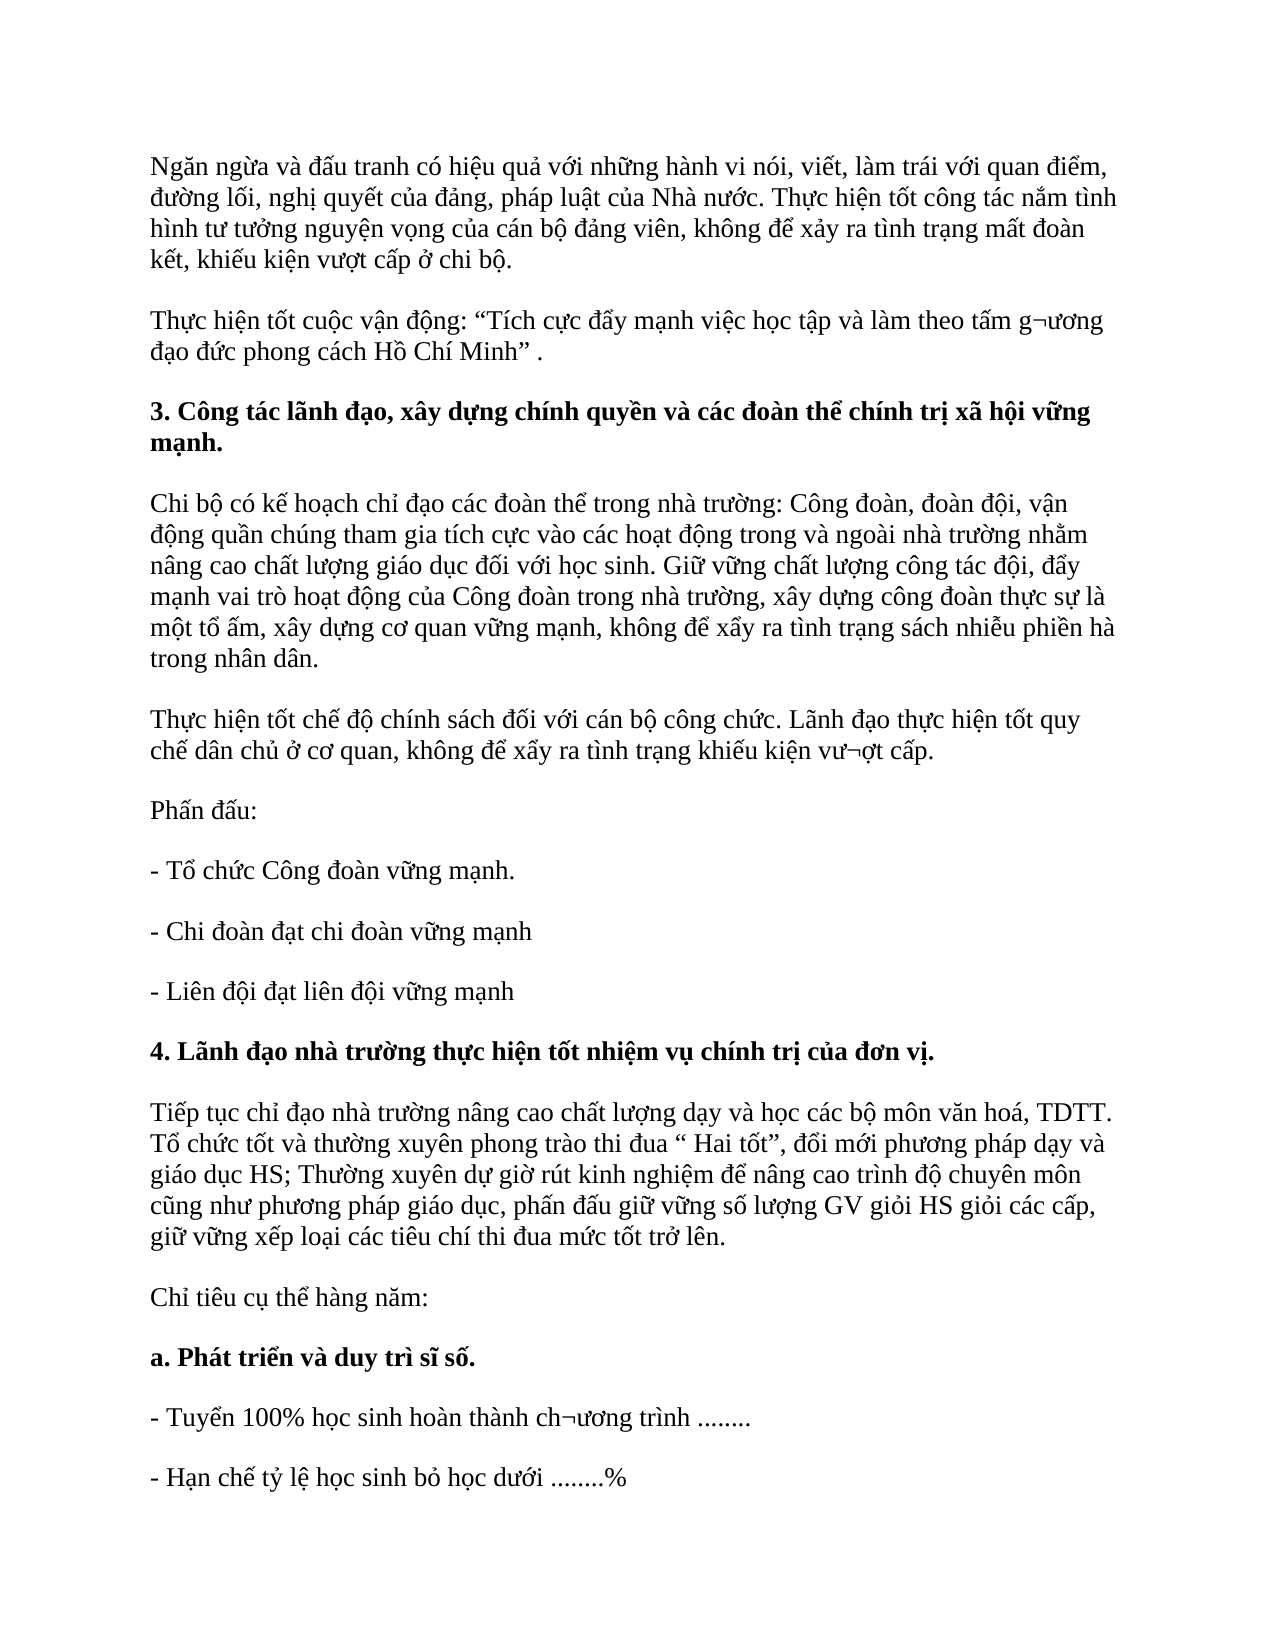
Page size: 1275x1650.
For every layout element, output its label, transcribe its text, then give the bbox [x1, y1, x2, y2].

text 3. Công tác lãnh đạo, xây dựng chính quyền và các đoàn thể chính trị xã hội vững mạnh. [150, 395, 1125, 457]
text Ngăn ngừa và đấu tranh có hiệu quả với những hành vi nói, viết, làm trái với quan điểm, đường lối, nghị quyết của đảng, pháp luật của Nhà nước. Thực hiện tốt công tác nắm tình hình tư tưởng nguyện vọng của cán bộ đảng viên, không để xảy ra tình trạng mất đoàn kết, khiếu kiện vượt cấp ở chi bộ. [150, 150, 1125, 274]
text a. Phát triển và duy trì sĩ số. [150, 1341, 1125, 1372]
text Tiếp tục chỉ đạo nhà trường nâng cao chất lượng dạy và học các bộ môn văn hoá, TDTT. Tổ chức tốt và thường xuyên phong trào thi đua “ Hai tốt”, đổi mới phương pháp dạy và giáo dục HS; Thường xuyên dự giờ rút kinh nghiệm để nâng cao trình độ chuyên môn cũng như phương pháp giáo dục, phấn đấu giữ vững số lượng GV giỏi HS giỏi các cấp, giữ vững xếp loại các tiêu chí thi đua mức tốt trở lên. [150, 1096, 1125, 1251]
text - Hạn chế tỷ lệ học sinh bỏ học dưới ........% [150, 1462, 1125, 1493]
text Chi bộ có kế hoạch chỉ đạo các đoàn thể trong nhà trường: Công đoàn, đoàn đội, vận động quần chúng tham gia tích cực vào các hoạt động trong và ngoài nhà trường nhằm nâng cao chất lượng giáo dục đối với học sinh. Giữ vững chất lượng công tác đội, đẩy mạnh vai trò hoạt động của Công đoàn trong nhà trường, xây dựng công đoàn thực sự là một tổ ấm, xây dựng cơ quan vững mạnh, không để xẩy ra tình trạng sách nhiễu phiền hà trong nhân dân. [150, 487, 1125, 673]
text Phấn đấu: [150, 794, 1125, 825]
text Thực hiện tốt chế độ chính sách đối với cán bộ công chức. Lãnh đạo thực hiện tốt quy chế dân chủ ở cơ quan, không để xẩy ra tình trạng khiếu kiện vư¬ợt cấp. [150, 703, 1125, 765]
text - Tuyển 100% học sinh hoàn thành ch¬ương trình ........ [150, 1401, 1125, 1432]
text Chỉ tiêu cụ thể hàng năm: [150, 1281, 1125, 1312]
text - Tổ chức Công đoàn vững mạnh. [150, 854, 1125, 886]
text 4. Lãnh đạo nhà trường thực hiện tốt nhiệm vụ chính trị của đơn vị. [150, 1035, 1125, 1067]
text - Chi đoàn đạt chi đoàn vững mạnh [150, 915, 1125, 946]
text - Liên đội đạt liên đội vững mạnh [150, 975, 1125, 1006]
text Thực hiện tốt cuộc vận động: “Tích cực đẩy mạnh việc học tập và làm theo tấm g¬ương đạo đức phong cách Hồ Chí Minh” . [150, 304, 1125, 366]
